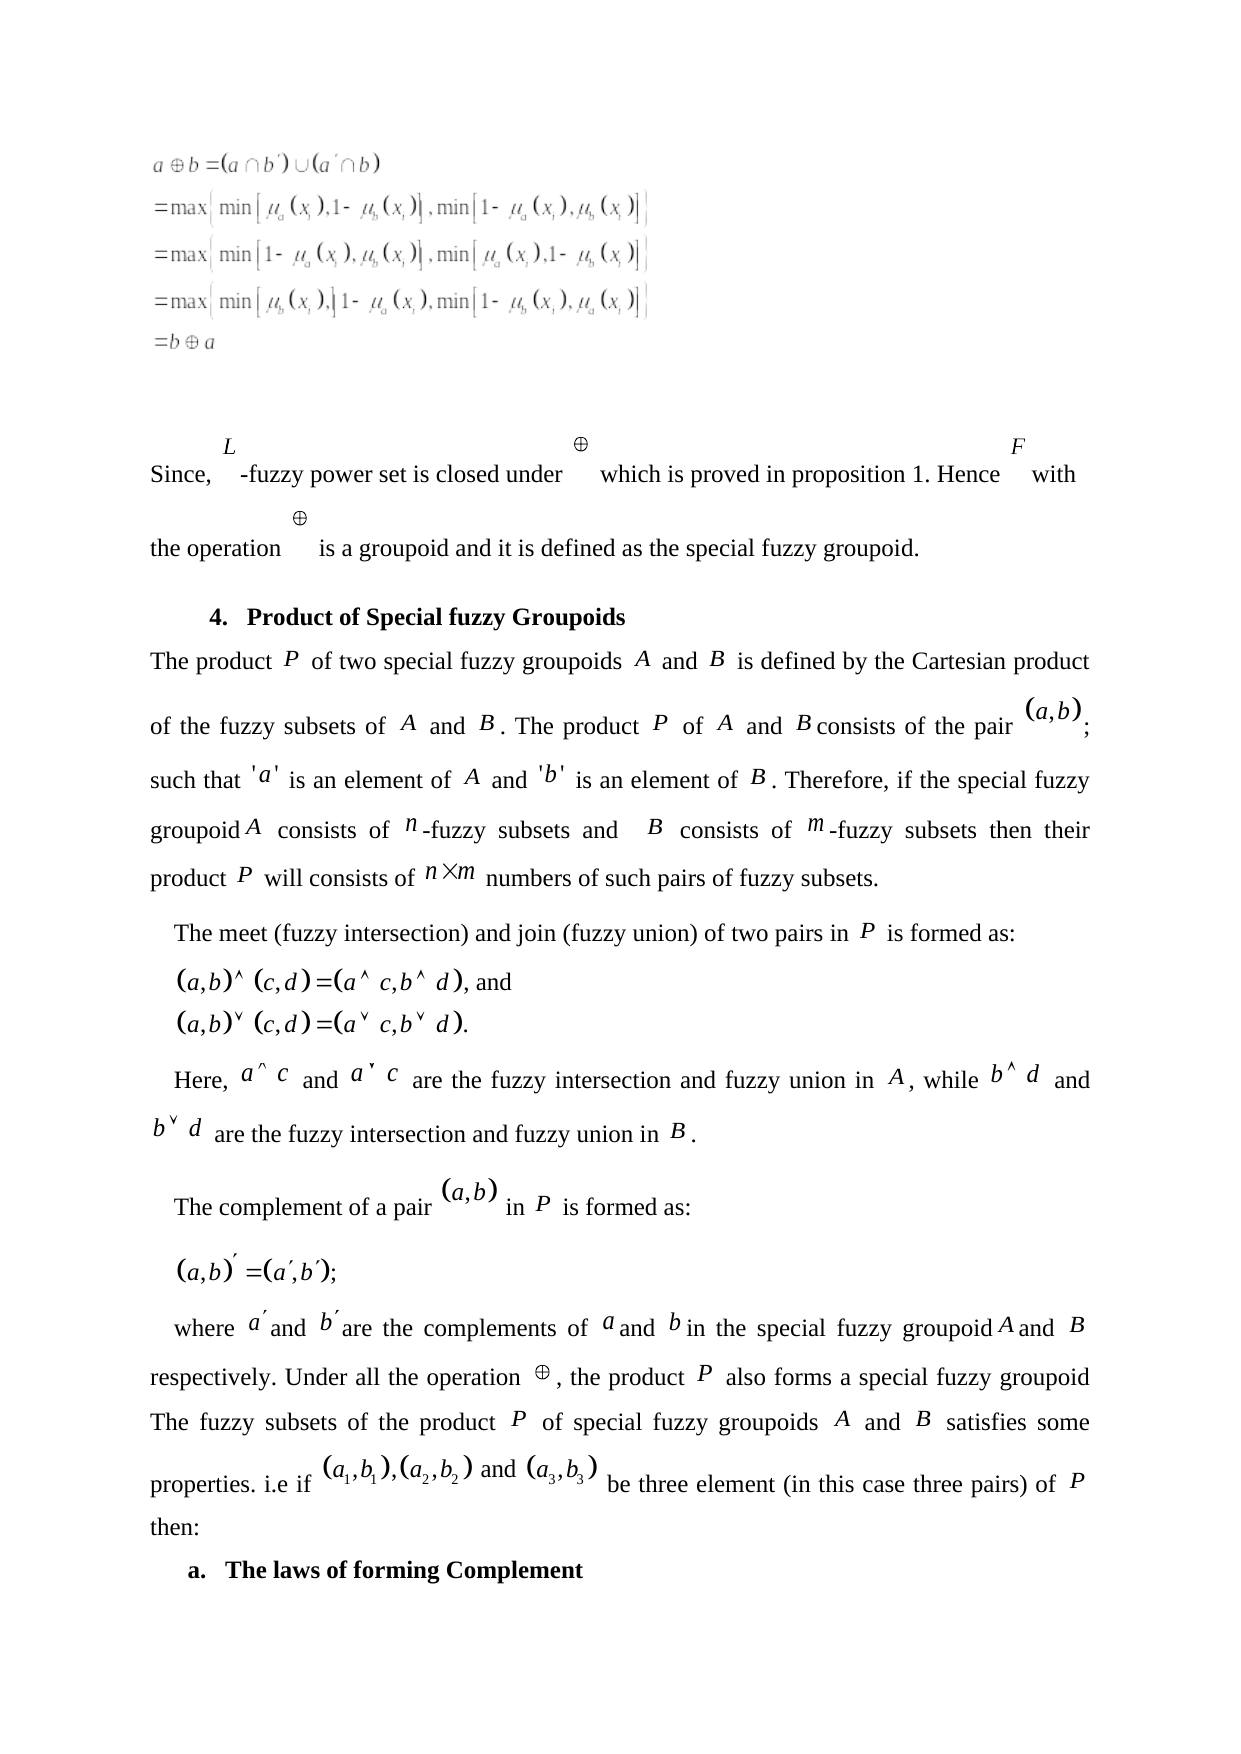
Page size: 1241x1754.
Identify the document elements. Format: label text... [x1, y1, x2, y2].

text Since, -fuzzy power set is closed under which is proved in proposition 1. Hence with the operation is a groupoid and it is defined as the special fuzzy groupoid. [150, 428, 1090, 562]
text The meet (fuzzy intersection) and join (fuzzy union) of two pairs in is formed as: [150, 917, 1090, 947]
text The complement of a pair in is formed as: [150, 1173, 1090, 1221]
text Here, and are the fuzzy intersection and fuzzy union in , while and are the fuzzy intersection and fuzzy union in . [150, 1059, 1090, 1155]
text where and are the complements of and in the special fuzzy groupoidand respectively. Under all the operation , the product also forms a special fuzzy groupoid The fuzzy subsets of the product of special fuzzy groupoids and satisfies some properties. i.e if be three element (in this case three pairs) of then: [150, 1307, 1090, 1541]
text The product of two special fuzzy groupoids and is defined by the Cartesian product of the fuzzy subsets of and . The product of and consists of the pair ; such that is an element of and is an element of . Therefore, if the special fuzzy groupoid consists of -fuzzy subsets and consists of -fuzzy subsets then their product will consists of numbers of such pairs of fuzzy subsets. [150, 645, 1090, 899]
list Product of Special fuzzy Groupoids [209, 602, 1090, 630]
list The laws of forming Complement [187, 1555, 1090, 1584]
